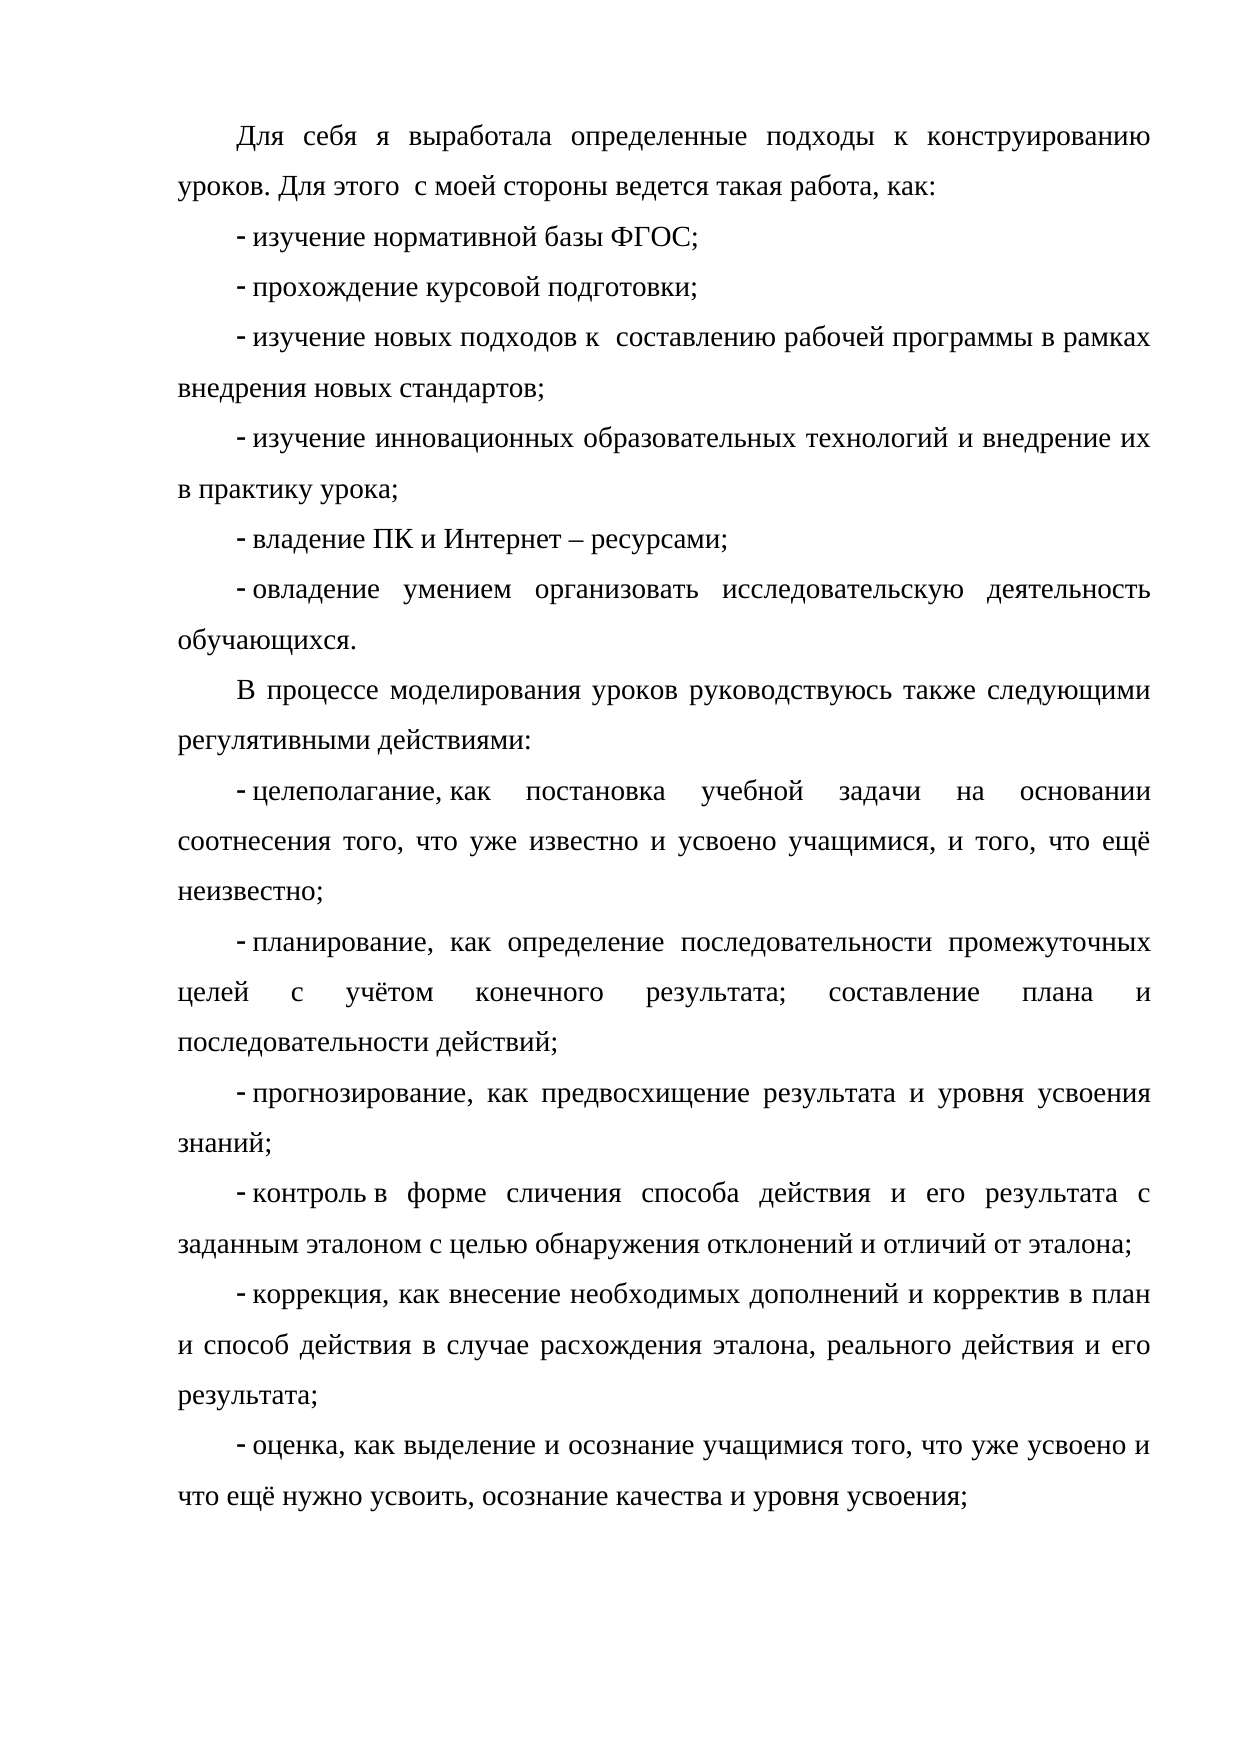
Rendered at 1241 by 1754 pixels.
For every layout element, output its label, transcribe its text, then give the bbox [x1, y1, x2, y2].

list изучение новых подходов к составлению рабочей программы в рамках внедрения новых стандартов; [177, 319, 1152, 403]
list овладение умением организовать исследовательскую деятельность обучающихся. [177, 571, 1152, 655]
list планирование, как определение последовательности промежуточных целей с учётом конечного результата; составление плана и последовательности действий; [177, 924, 1152, 1058]
list изучение нормативной базы ФГОС; [177, 219, 1152, 252]
list владение ПК и Интернет – ресурсами; [177, 521, 1152, 555]
list оценка, как выделение и осознание учащимися того, что уже усвоено и что ещё нужно усвоить, осознание качества и уровня усвоения; [177, 1427, 1152, 1511]
text Для себя я выработала определенные подходы к конструированию уроков. Для этого с моей стороны ведется такая работа, как: [177, 118, 1152, 202]
list целеполагание, как постановка учебной задачи на основании соотнесения того, что уже известно и усвоено учащимися, и того, что ещё неизвестно; [177, 773, 1152, 907]
list контроль в форме сличения способа действия и его результата с заданным эталоном с целью обнаружения отклонений и отличий от эталона; [177, 1176, 1152, 1259]
list прогнозирование, как предвосхищение результата и уровня усвоения знаний; [177, 1075, 1152, 1159]
list коррекция, как внесение необходимых дополнений и корректив в план и способ действия в случае расхождения эталона, реального действия и его результата; [177, 1276, 1152, 1411]
text В процессе моделирования уроков руководствуюсь также следующими регулятивными действиями: [177, 672, 1152, 756]
list изучение инновационных образовательных технологий и внедрение их в практику урока; [177, 420, 1152, 504]
list прохождение курсовой подготовки; [177, 269, 1152, 303]
